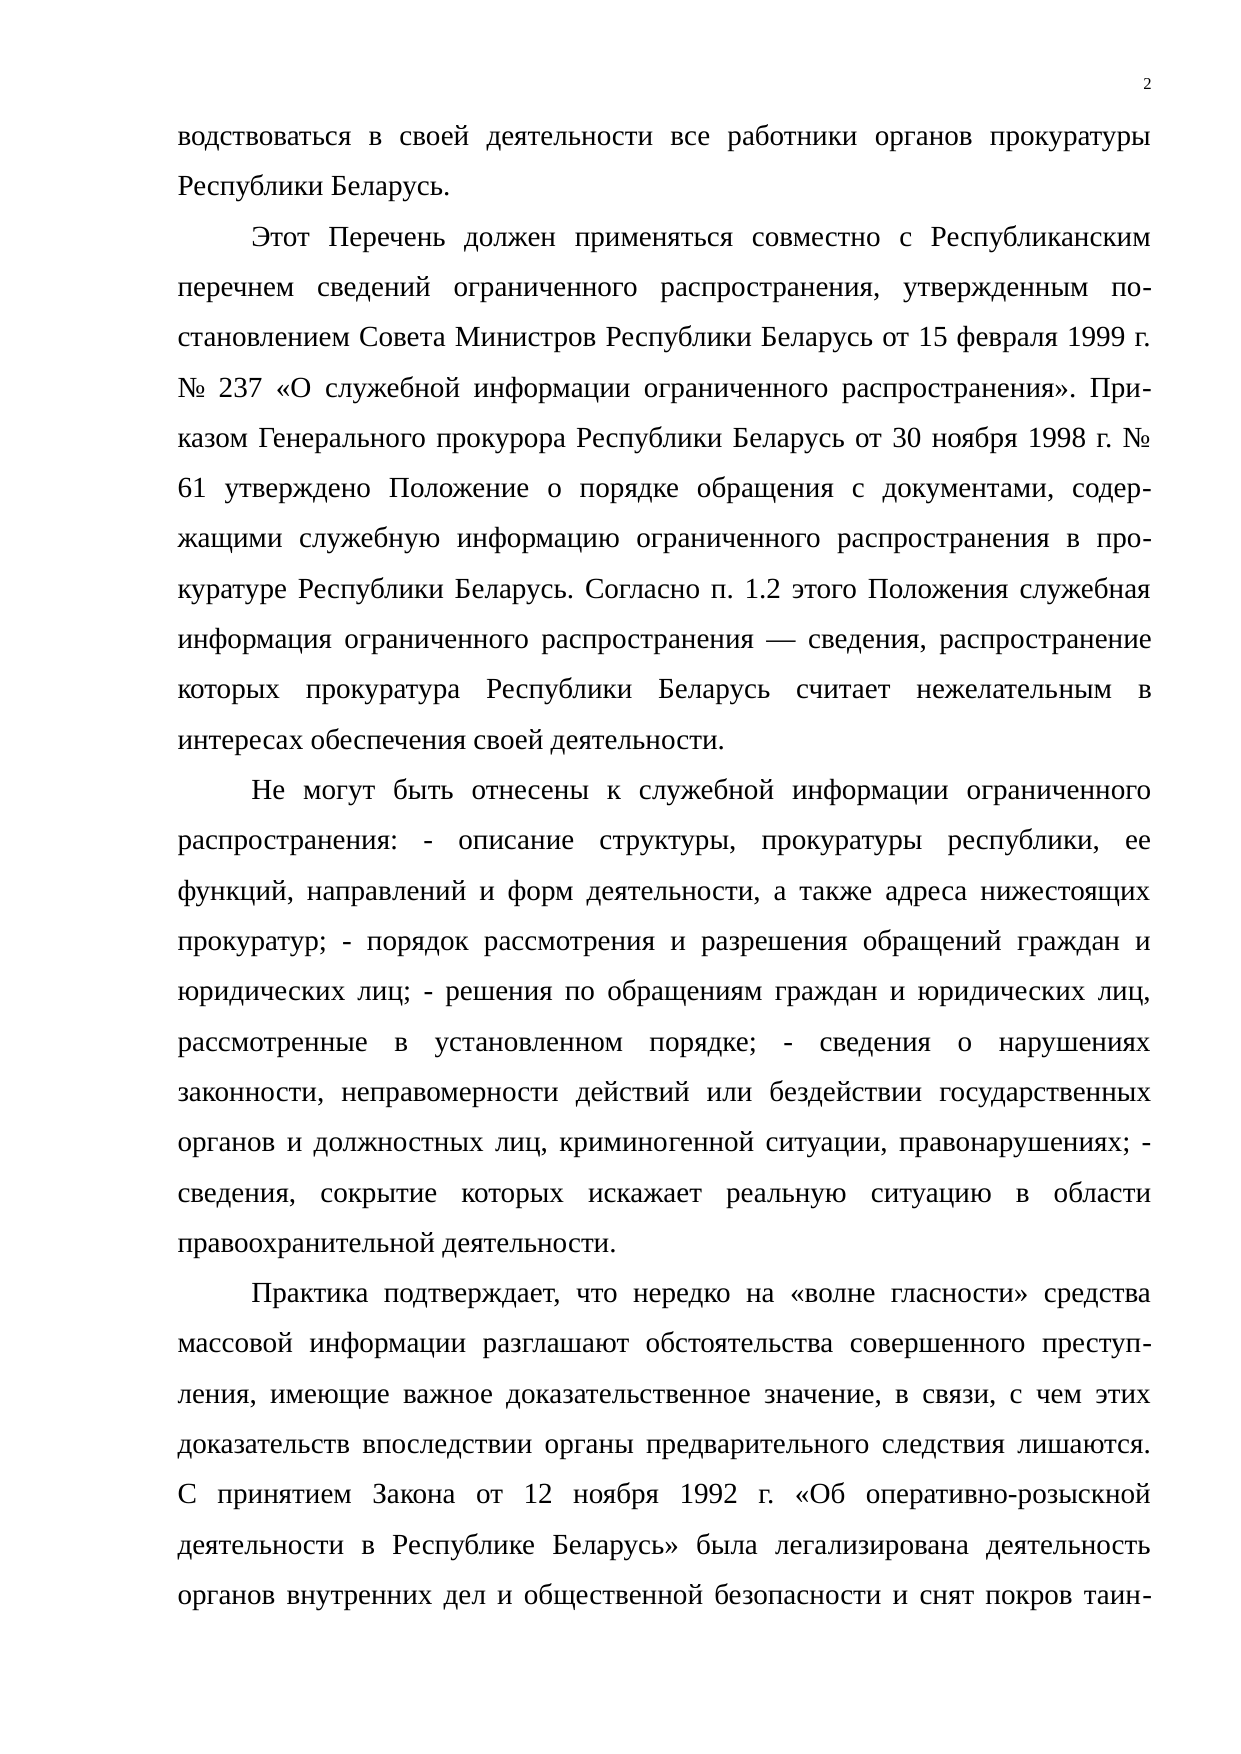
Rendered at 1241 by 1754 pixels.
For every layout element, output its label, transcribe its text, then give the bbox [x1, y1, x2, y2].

text Не могут быть отнесены к служебной информации ограниченного распространения: - описание структуры, прокуратуры республики, ее функций, направлений и форм деятельности, а также адреса нижестоящих прокуратур; - порядок рассмотрения и разрешения обращений граждан и юридических лиц; - решения по обращениям граждан и юридических лиц, рассмотренные в установленном порядке; - сведения о нарушениях законности, неправомерности действий или бездействии государственных органов и должностных лиц, криминогенной ситуации, правонарушениях; - сведения, сокрытие которых искажает реальную ситуацию в области правоохранительной деятельности. [177, 772, 1152, 1258]
text Этот Перечень должен применяться совместно с Республиканским перечнем сведений ограниченного распространения, утвержденным постановлением Совета Министров Республики Беларусь от 15 февраля 1999 г. № 237 «О служебной информации ограниченного распространения». Приказом Генерального прокурора Республики Беларусь от 30 ноября 1998 г. № 61 утверждено Положение о порядке обращения с документами, содержащими служебную информацию ограниченного распространения в прокуратуре Республики Беларусь. Согласно п. 1.2 этого Положения служебная информация ограниченного распространения — сведения, распространение которых прокуратура Республики Беларусь считает нежелательным в интересах обеспечения своей деятельности. [177, 219, 1152, 755]
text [177, 118, 1152, 202]
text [177, 1275, 1152, 1611]
